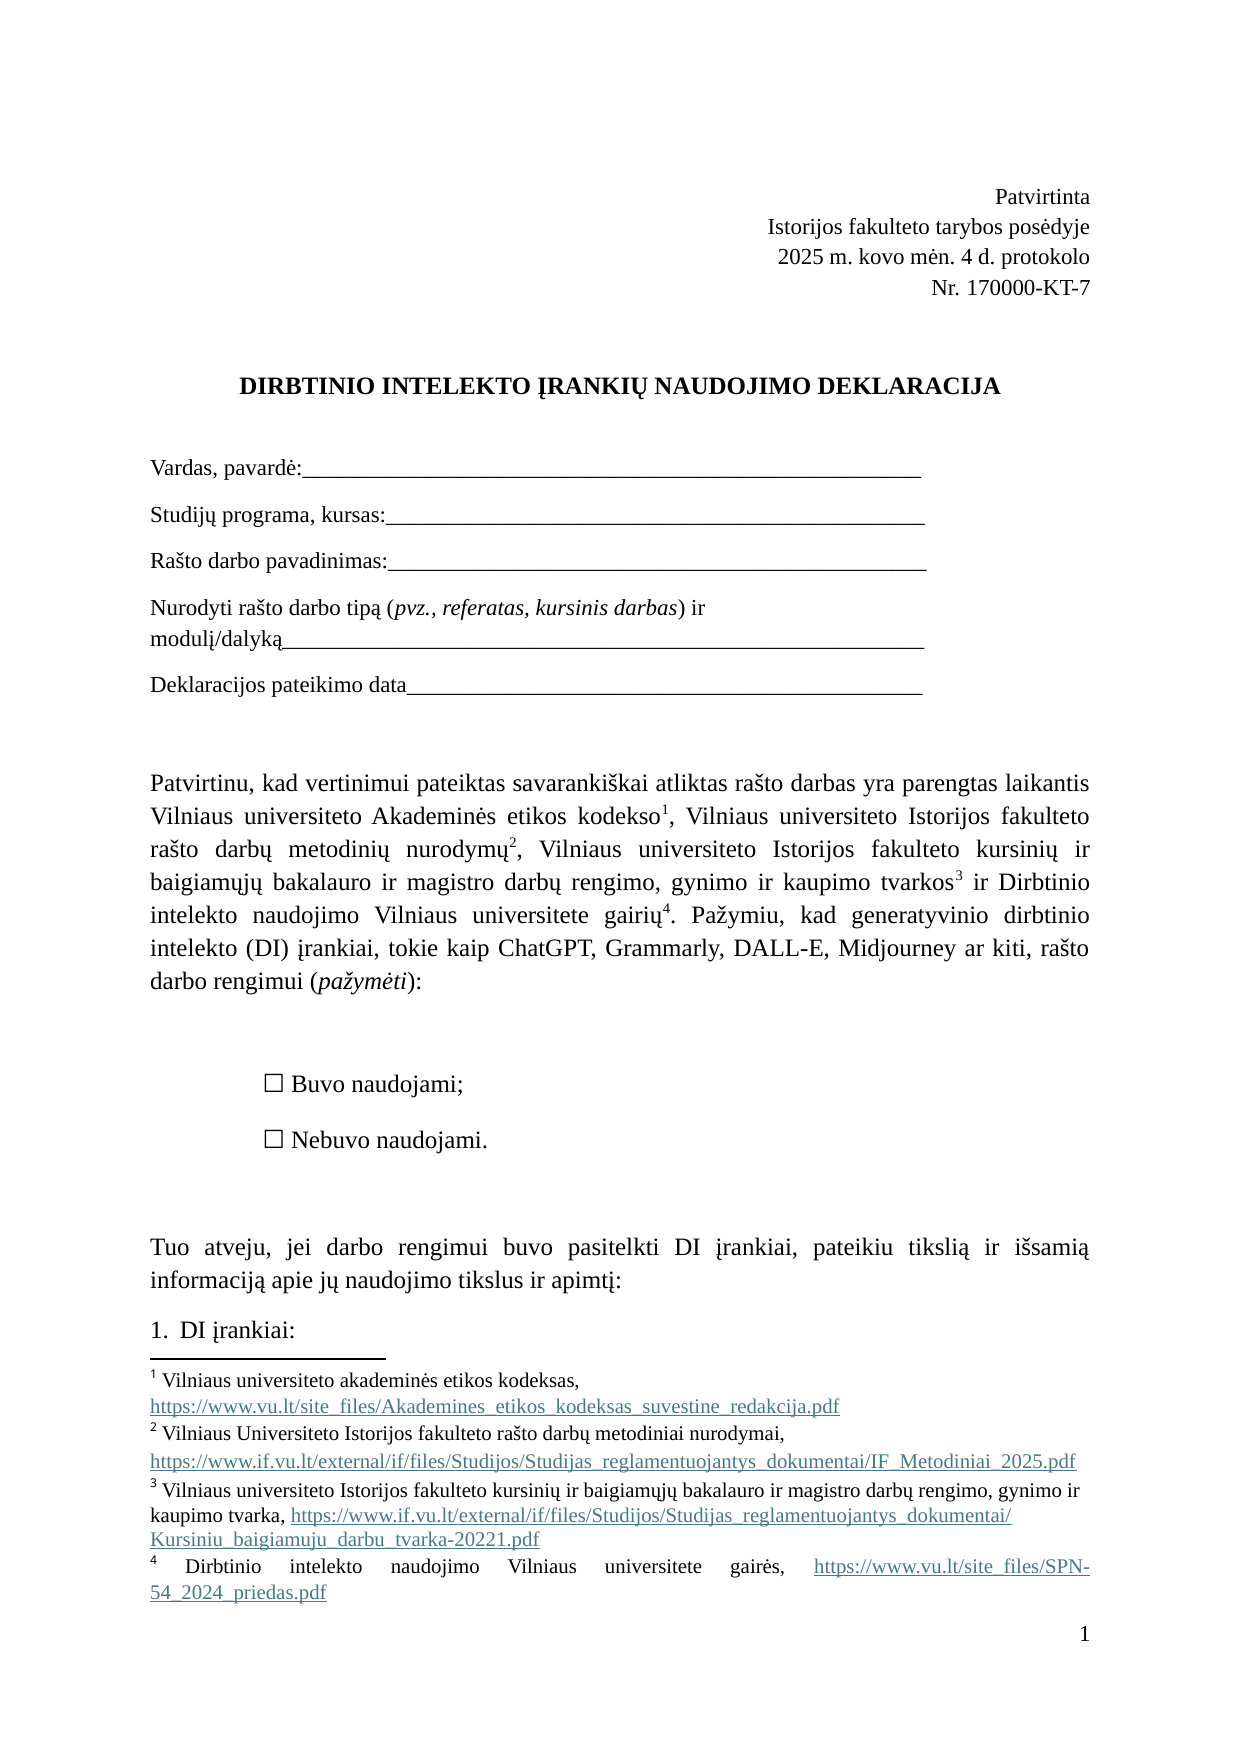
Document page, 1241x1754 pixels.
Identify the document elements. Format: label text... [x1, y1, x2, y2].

text Studijų programa, kursas:_______________________________________________ [150, 501, 1090, 527]
text Patvirtinu, kad vertinimui pateiktas savarankiškai atliktas rašto darbas yra parengtas laikantis Vilniaus universiteto Akademinės etikos kodekso, Vilniaus universiteto Istorijos fakulteto rašto darbų metodinių nurodymų, Vilniaus universiteto Istorijos fakulteto kursinių ir baigiamųjų bakalauro ir magistro darbų rengimo, gynimo ir kaupimo tvarkos ir Dirbtinio intelekto naudojimo Vilniaus universitete gairių. Pažymiu, kad generatyvinio dirbtinio intelekto (DI) įrankiai, tokie kaip ChatGPT, Grammarly, DALL-E, Midjourney ar kiti, rašto darbo rengimui (pažymėti): [150, 768, 1090, 995]
text Tuo atveju, jei darbo rengimui buvo pasitelkti DI įrankiai, pateikiu tikslią ir išsamią informaciją apie jų naudojimo tikslus ir apimtį: [150, 1232, 1090, 1294]
list Nebuvo naudojami. [262, 1121, 1090, 1156]
text Deklaracijos pateikimo data_____________________________________________ [150, 672, 1090, 698]
text Rašto darbo pavadinimas:_______________________________________________ [150, 548, 1090, 574]
text Patvirtinta [696, 183, 1090, 209]
text Nurodyti rašto darbo tipą (pvz., referatas, kursinis darbas) ir modulį/dalyką________________________________________________________ [150, 594, 1090, 651]
text Istorijos fakulteto tarybos posėdyje [696, 213, 1090, 239]
list Buvo naudojami; [262, 1066, 1090, 1100]
text Nr. 170000-KT-7 [696, 274, 1090, 300]
text Vardas, pavardė:______________________________________________________ [150, 454, 1090, 480]
text 2025 m. kovo mėn. 4 d. protokolo [696, 243, 1090, 270]
text DIRBTINIO INTELEKTO ĮRANKIŲ NAUDOJIMO DEKLARACIJA [150, 371, 1090, 400]
list DI įrankiai: [150, 1315, 1090, 1344]
